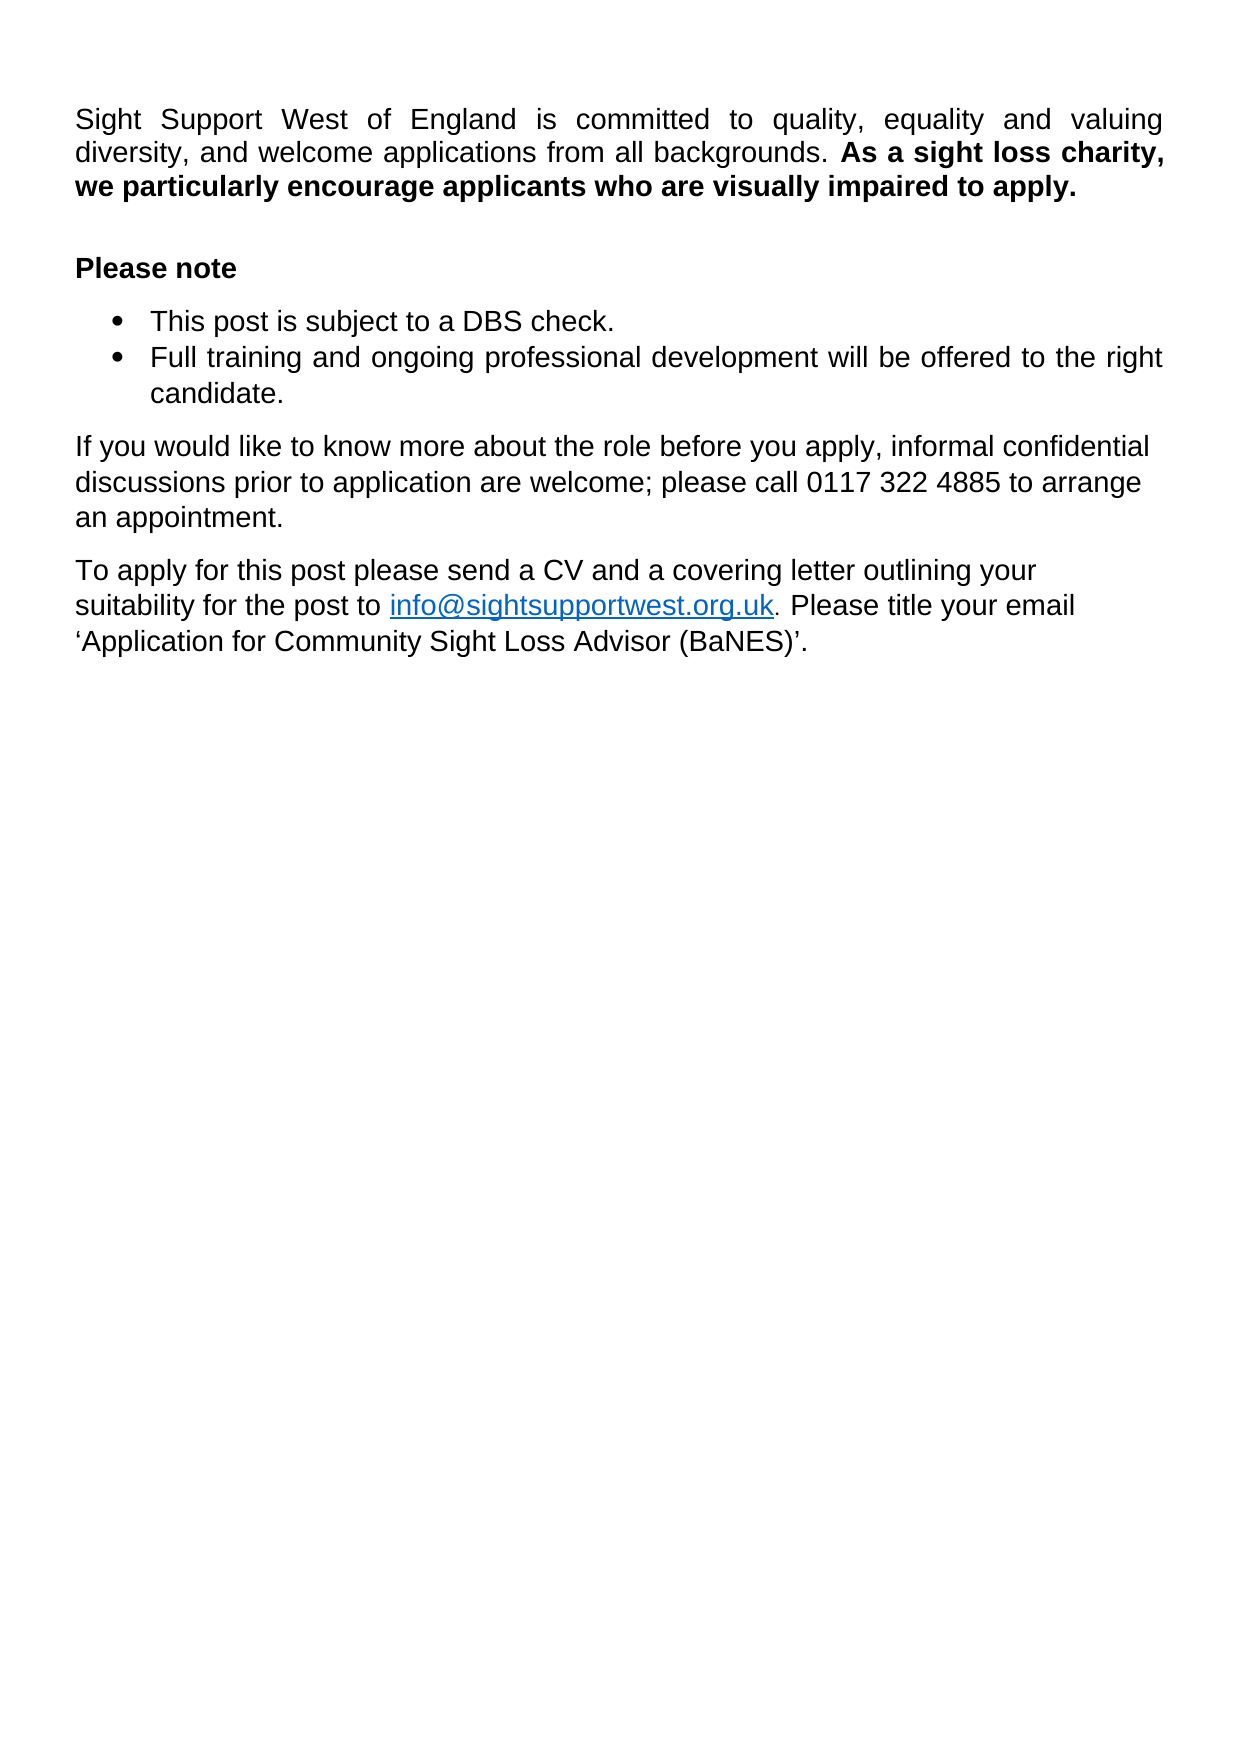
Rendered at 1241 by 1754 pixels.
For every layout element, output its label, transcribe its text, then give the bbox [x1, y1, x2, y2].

text To apply for this post please send a CV and a covering letter outlining your suitability for the post to info@sightsupportwest.org.uk. Please title your email ‘Application for Community Sight Loss Advisor (BaNES)’. [75, 552, 1165, 657]
list Full training and ongoing professional development will be offered to the right candidate. [112, 340, 1165, 410]
text If you would like to know more about the role before you apply, informal confidential discussions prior to application are welcome; please call 0117 322 4885 to arrange an appointment. [75, 429, 1165, 534]
text Sight Support West of England is committed to quality, equality and valuing diversity, and welcome applications from all backgrounds. As a sight loss charity, we particularly encourage applicants who are visually impaired to apply. [75, 102, 1165, 202]
list This post is subject to a DBS check. [112, 304, 1165, 337]
text Please note [75, 251, 1165, 284]
